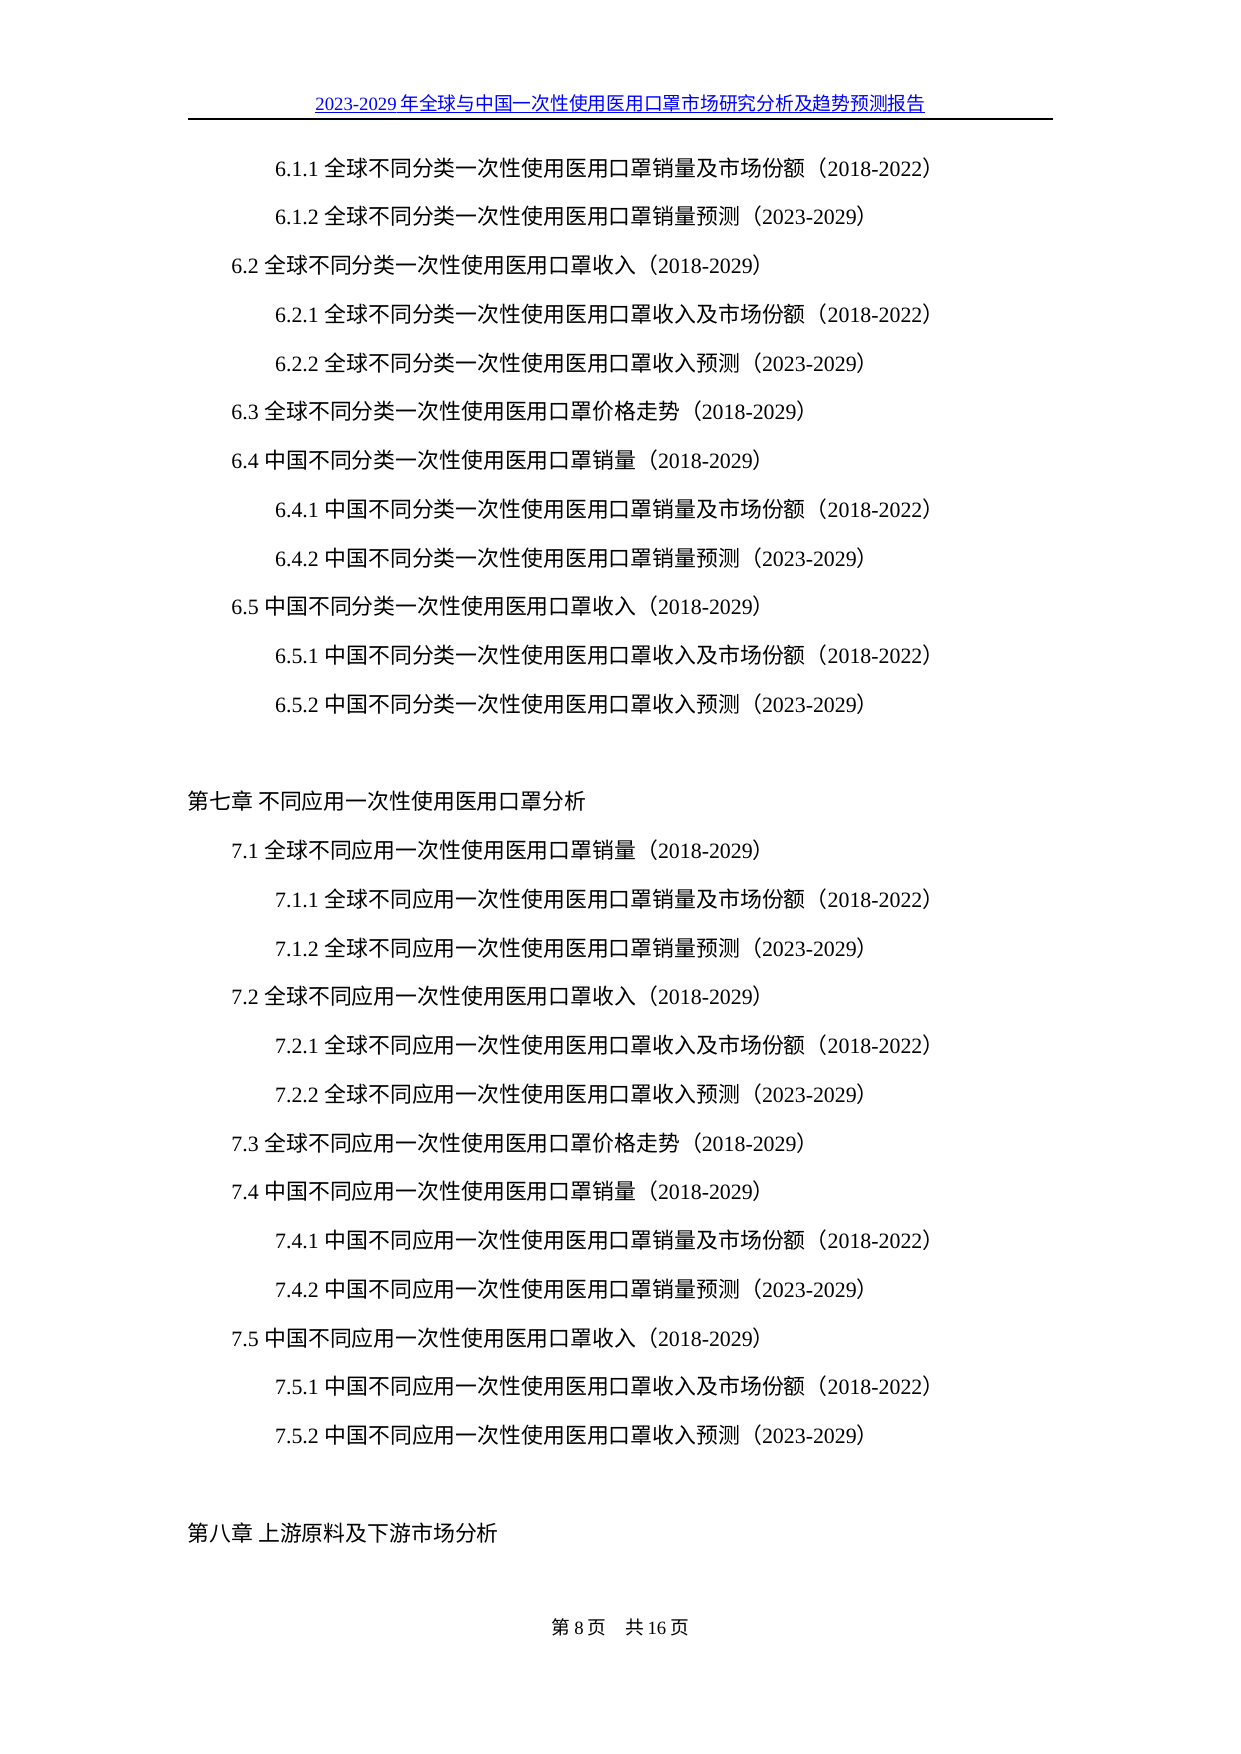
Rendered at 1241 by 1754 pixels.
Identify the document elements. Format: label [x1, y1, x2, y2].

text [187, 150, 1053, 1548]
